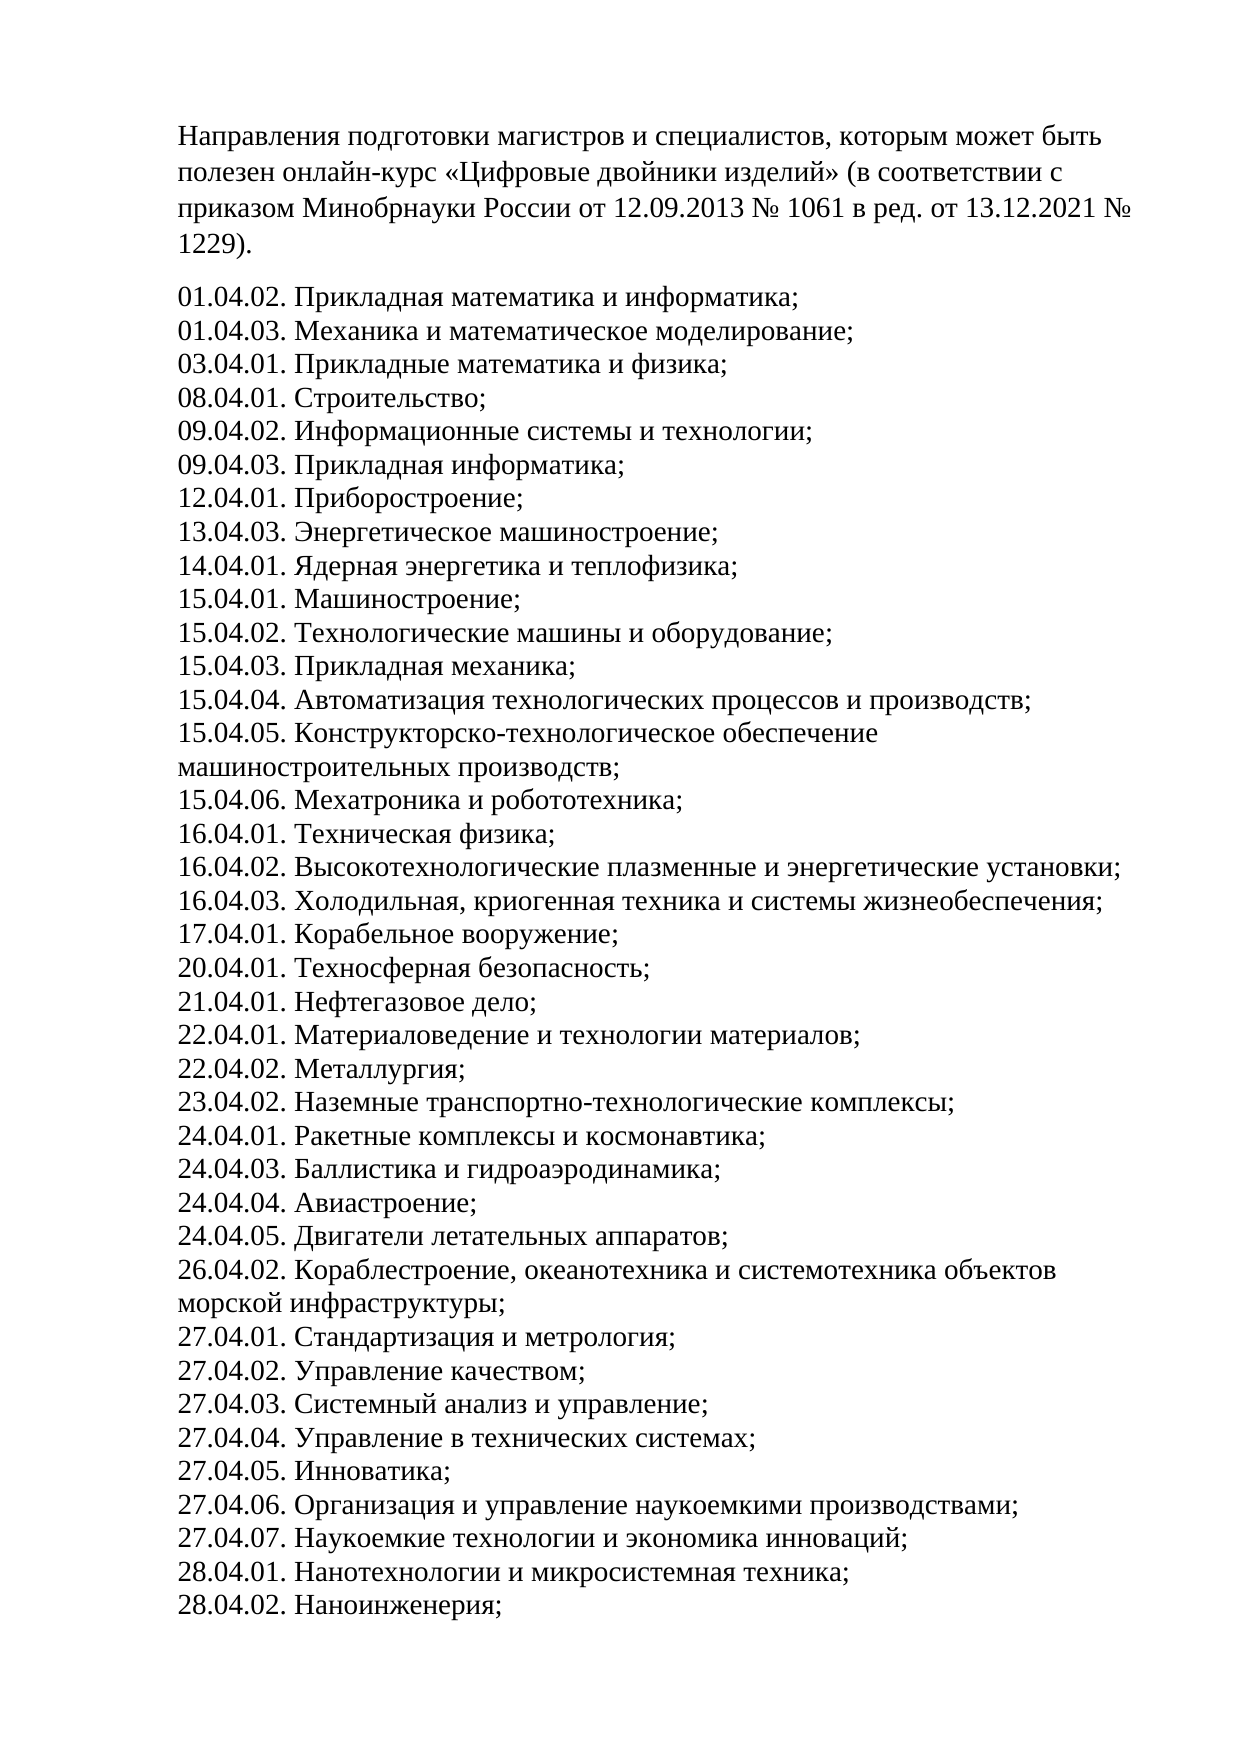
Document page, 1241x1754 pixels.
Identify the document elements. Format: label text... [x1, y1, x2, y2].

text 24.04.05. Двигатели летательных аппаратов; [177, 1218, 1152, 1252]
text 15.04.04. Автоматизация технологических процессов и производств; [177, 682, 1152, 715]
text 16.04.02. Высокотехнологические плазменные и энергетические установки; [177, 849, 1152, 883]
text 27.04.02. Управление качеством; [177, 1353, 1152, 1386]
text 27.04.07. Наукоемкие технологии и экономика инноваций; [177, 1520, 1152, 1554]
text 24.04.01. Ракетные комплексы и космонавтика; [177, 1118, 1152, 1151]
text 20.04.01. Техносферная безопасность; [177, 950, 1152, 984]
text 27.04.01. Стандартизация и метрология; [177, 1319, 1152, 1353]
text 16.04.03. Холодильная, криогенная техника и системы жизнеобеспечения; [177, 883, 1152, 917]
text 15.04.03. Прикладная механика; [177, 648, 1152, 682]
text 28.04.02. Наноинженерия; [177, 1587, 1152, 1621]
text 03.04.01. Прикладные математика и физика; [177, 346, 1152, 380]
text 15.04.05. Конструкторско-технологическое обеспечение машиностроительных производств; [177, 715, 1152, 782]
text 09.04.03. Прикладная информатика; [177, 447, 1152, 481]
text 24.04.04. Авиастроение; [177, 1185, 1152, 1218]
text 09.04.02. Информационные системы и технологии; [177, 413, 1152, 447]
text 15.04.02. Технологические машины и оборудование; [177, 615, 1152, 648]
text 22.04.02. Металлургия; [177, 1051, 1152, 1084]
text 26.04.02. Кораблестроение, океанотехника и системотехника объектов морской инфраструктуры; [177, 1252, 1152, 1319]
text 16.04.01. Техническая физика; [177, 816, 1152, 849]
text 08.04.01. Строительство; [177, 380, 1152, 413]
text 15.04.06. Мехатроника и робототехника; [177, 782, 1152, 816]
text 24.04.03. Баллистика и гидроаэродинамика; [177, 1151, 1152, 1185]
text 15.04.01. Машиностроение; [177, 581, 1152, 615]
text 23.04.02. Наземные транспортно-технологические комплексы; [177, 1084, 1152, 1118]
text 27.04.04. Управление в технических системах; [177, 1420, 1152, 1453]
text 01.04.02. Прикладная математика и информатика; [177, 279, 1152, 313]
text 27.04.06. Организация и управление наукоемкими производствами; [177, 1487, 1152, 1520]
text 21.04.01. Нефтегазовое дело; [177, 984, 1152, 1017]
text 14.04.01. Ядерная энергетика и теплофизика; [177, 548, 1152, 581]
text 01.04.03. Механика и математическое моделирование; [177, 313, 1152, 346]
text 27.04.03. Системный анализ и управление; [177, 1386, 1152, 1420]
text 27.04.05. Инноватика; [177, 1453, 1152, 1487]
text 13.04.03. Энергетическое машиностроение; [177, 514, 1152, 548]
text 12.04.01. Приборостроение; [177, 481, 1152, 514]
text 17.04.01. Корабельное вооружение; [177, 917, 1152, 950]
text 22.04.01. Материаловедение и технологии материалов; [177, 1017, 1152, 1051]
text 28.04.01. Нанотехнологии и микросистемная техника; [177, 1554, 1152, 1587]
text Направления подготовки магистров и специалистов, которым может быть полезен онлайн-курс «Цифровые двойники изделий» (в соответствии с приказом Минобрнауки России от 12.09.2013 № 1061 в ред. от 13.12.2021 № 1229). [177, 118, 1152, 260]
